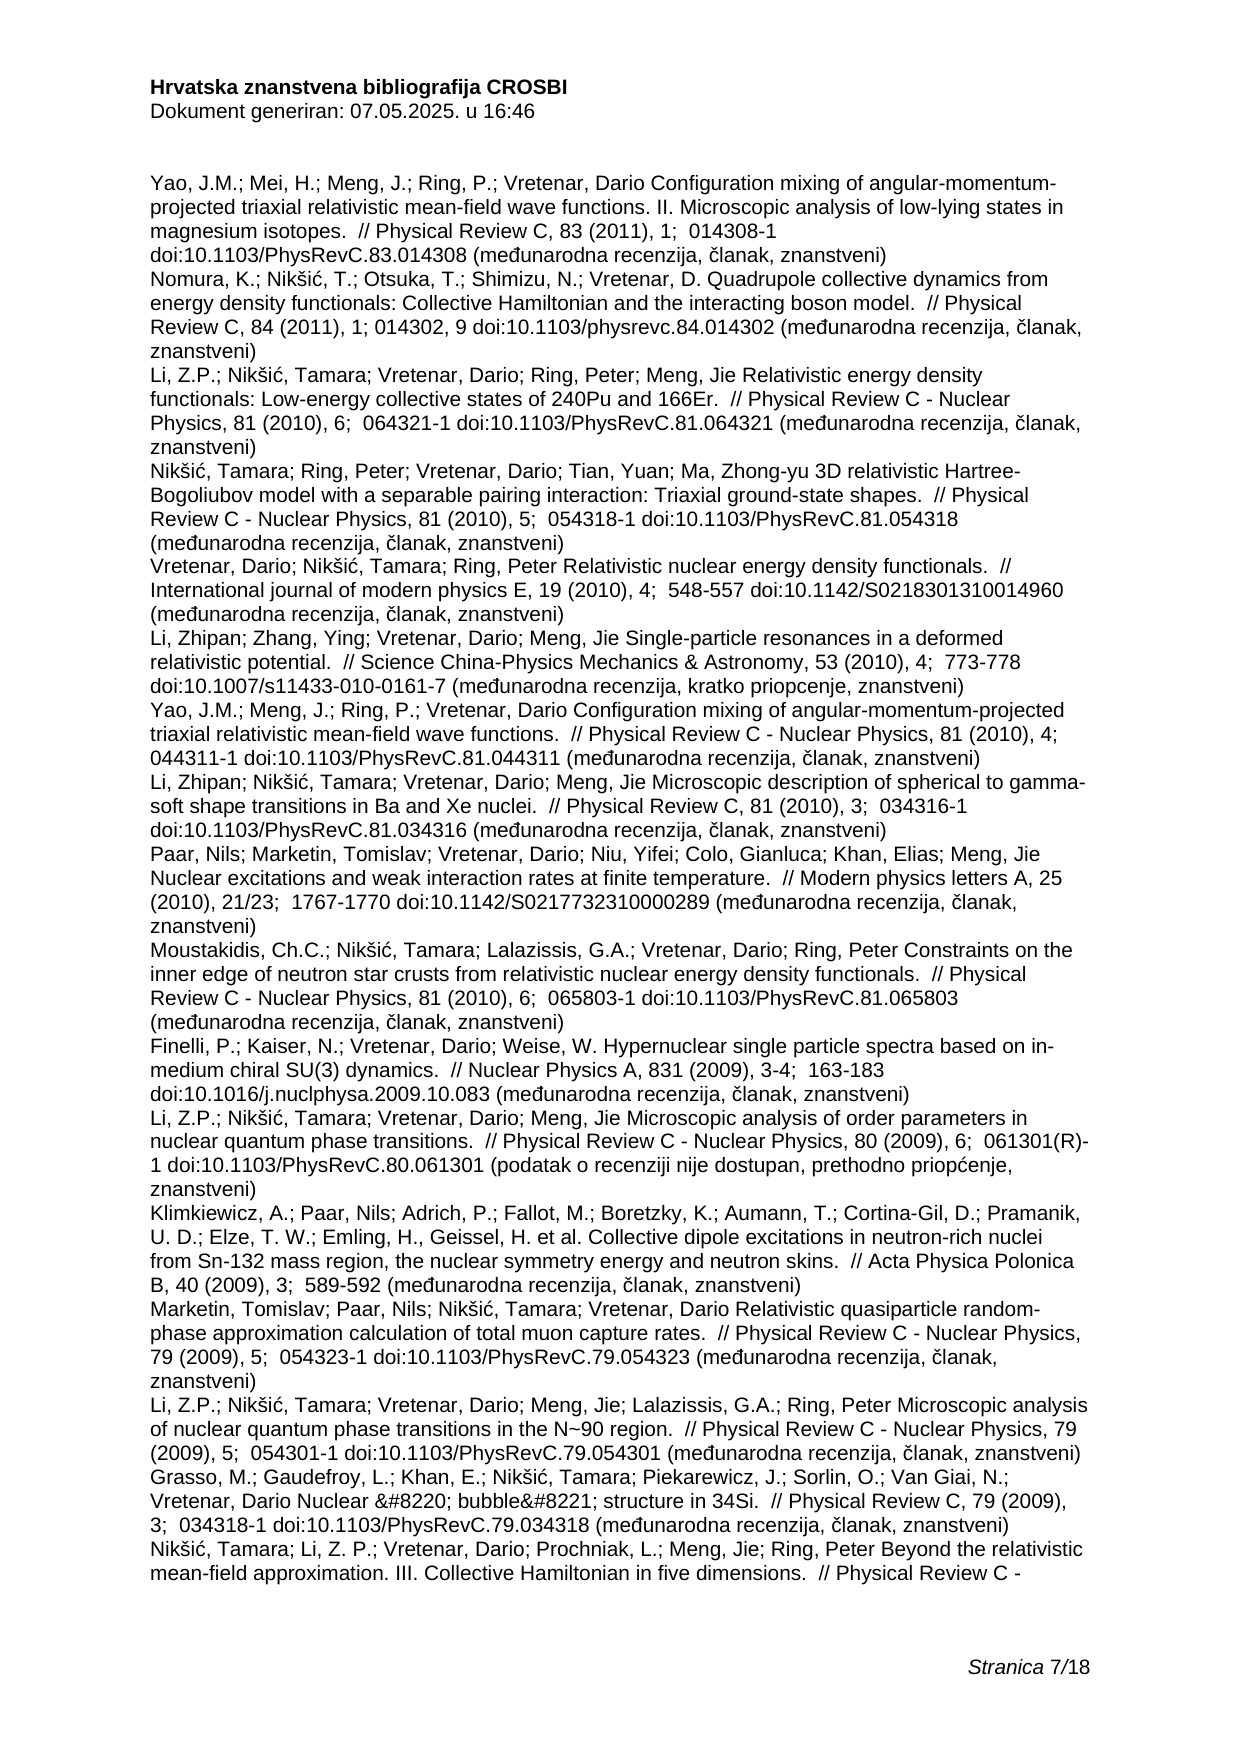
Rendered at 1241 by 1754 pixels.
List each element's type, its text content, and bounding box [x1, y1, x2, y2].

text Yao, J.M.; Mei, H.; Meng, J.; Ring, P.; Vretenar, Dario [150, 171, 1090, 267]
text Paar, Nils; Marketin, Tomislav; Vretenar, Dario; Niu, Yifei; Colo, Gianluca; Khan, Elias; Meng, Jie [150, 842, 1090, 938]
text Moustakidis, Ch.C.; Nikšić, Tamara; Lalazissis, G.A.; Vretenar, Dario; Ring, Peter [150, 938, 1090, 1033]
text Li, Zhipan; Nikšić, Tamara; Vretenar, Dario; Meng, Jie [150, 770, 1090, 842]
text Li, Z.P.; Nikšić, Tamara; Vretenar, Dario; Meng, Jie; Lalazissis, G.A.; Ring, Peter [150, 1393, 1090, 1465]
text Finelli, P.; Kaiser, N.; Vretenar, Dario; Weise, W. [150, 1033, 1090, 1105]
text Nikšić, Tamara; Ring, Peter; Vretenar, Dario; Tian, Yuan; Ma, Zhong-yu [150, 458, 1090, 554]
text Li, Z.P.; Nikšić, Tamara; Vretenar, Dario; Meng, Jie [150, 1105, 1090, 1201]
text Nomura, K.; Nikšić, T.; Otsuka, T.; Shimizu, N.; Vretenar, D. [150, 267, 1090, 363]
text Yao, J.M.; Meng, J.; Ring, P.; Vretenar, Dario [150, 698, 1090, 770]
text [150, 1537, 1090, 1584]
text Li, Zhipan; Zhang, Ying; Vretenar, Dario; Meng, Jie [150, 626, 1090, 698]
text Vretenar, Dario; Nikšić, Tamara; Ring, Peter [150, 554, 1090, 626]
text Grasso, M.; Gaudefroy, L.; Khan, E.; Nikšić, Tamara; Piekarewicz, J.; Sorlin, O.; Van Giai, N.; Vretenar, Dario [150, 1465, 1090, 1537]
text Klimkiewicz, A.; Paar, Nils; Adrich, P.; Fallot, M.; Boretzky, K.; Aumann, T.; Cortina-Gil, D.; Pramanik, U. D.; Elze, T. W.; Emling, H., Geissel, H. et al. [150, 1201, 1090, 1297]
text Li, Z.P.; Nikšić, Tamara; Vretenar, Dario; Ring, Peter; Meng, Jie [150, 363, 1090, 458]
text Marketin, Tomislav; Paar, Nils; Nikšić, Tamara; Vretenar, Dario [150, 1297, 1090, 1393]
